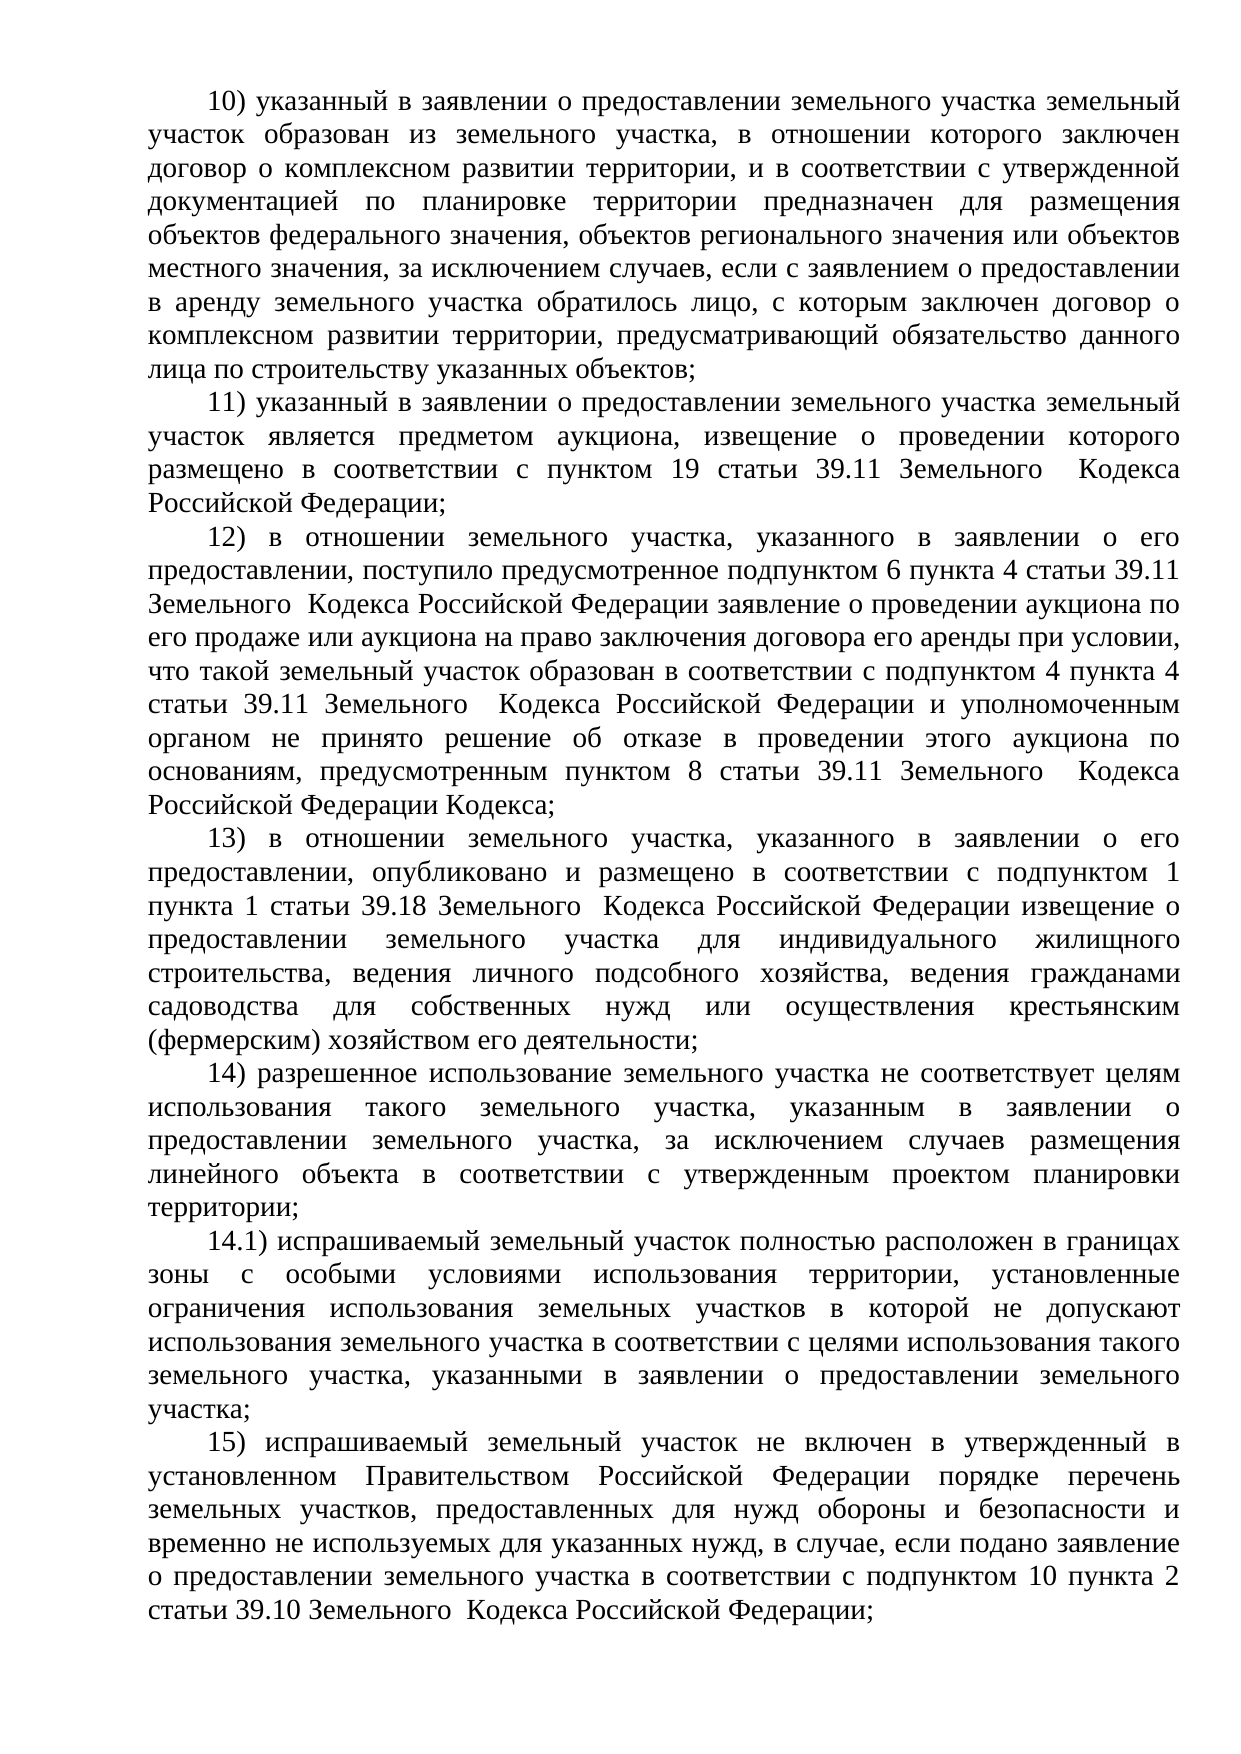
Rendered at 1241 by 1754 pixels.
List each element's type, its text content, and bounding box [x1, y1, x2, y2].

text 15) испрашиваемый земельный участок не включен в утвержденный в установленном Правительством Российской Федерации порядке перечень земельных участков, предоставленных для нужд обороны и безопасности и временно не используемых для указанных нужд, в случае, если подано заявление о предоставлении земельного участка в соответствии с подпунктом 10 пункта 2 статьи 39.10 Земельного Кодекса Российской Федерации; [148, 1424, 1181, 1626]
text 14.1) испрашиваемый земельный участок полностью расположен в границах зоны с особыми условиями использования территории, установленные ограничения использования земельных участков в которой не допускают использования земельного участка в соответствии с целями использования такого земельного участка, указанными в заявлении о предоставлении земельного участка; [148, 1223, 1181, 1424]
text 10) указанный в заявлении о предоставлении земельного участка земельный участок образован из земельного участка, в отношении которого заключен договор о комплексном развитии территории, и в соответствии с утвержденной документацией по планировке территории предназначен для размещения объектов федерального значения, объектов регионального значения или объектов местного значения, за исключением случаев, если с заявлением о предоставлении в аренду земельного участка обратилось лицо, с которым заключен договор о комплексном развитии территории, предусматривающий обязательство данного лица по строительству указанных объектов; [148, 83, 1181, 384]
text 12) в отношении земельного участка, указанного в заявлении о его предоставлении, поступило предусмотренное подпунктом 6 пункта 4 статьи 39.11 Земельного Кодекса Российской Федерации заявление о проведении аукциона по его продаже или аукциона на право заключения договора его аренды при условии, что такой земельный участок образован в соответствии с подпунктом 4 пункта 4 статьи 39.11 Земельного Кодекса Российской Федерации и уполномоченным органом не принято решение об отказе в проведении этого аукциона по основаниям, предусмотренным пунктом 8 статьи 39.11 Земельного Кодекса Российской Федерации Кодекса; [148, 519, 1181, 821]
text 14) разрешенное использование земельного участка не соответствует целям использования такого земельного участка, указанным в заявлении о предоставлении земельного участка, за исключением случаев размещения линейного объекта в соответствии с утвержденным проектом планировки территории; [148, 1055, 1181, 1223]
text 13) в отношении земельного участка, указанного в заявлении о его предоставлении, опубликовано и размещено в соответствии с подпунктом 1 пункта 1 статьи 39.18 Земельного Кодекса Российской Федерации извещение о предоставлении земельного участка для индивидуального жилищного строительства, ведения личного подсобного хозяйства, ведения гражданами садоводства для собственных нужд или осуществления крестьянским (фермерским) хозяйством его деятельности; [148, 821, 1181, 1055]
text 11) указанный в заявлении о предоставлении земельного участка земельный участок является предметом аукциона, извещение о проведении которого размещено в соответствии с пунктом 19 статьи 39.11 Земельного Кодекса Российской Федерации; [148, 384, 1181, 519]
